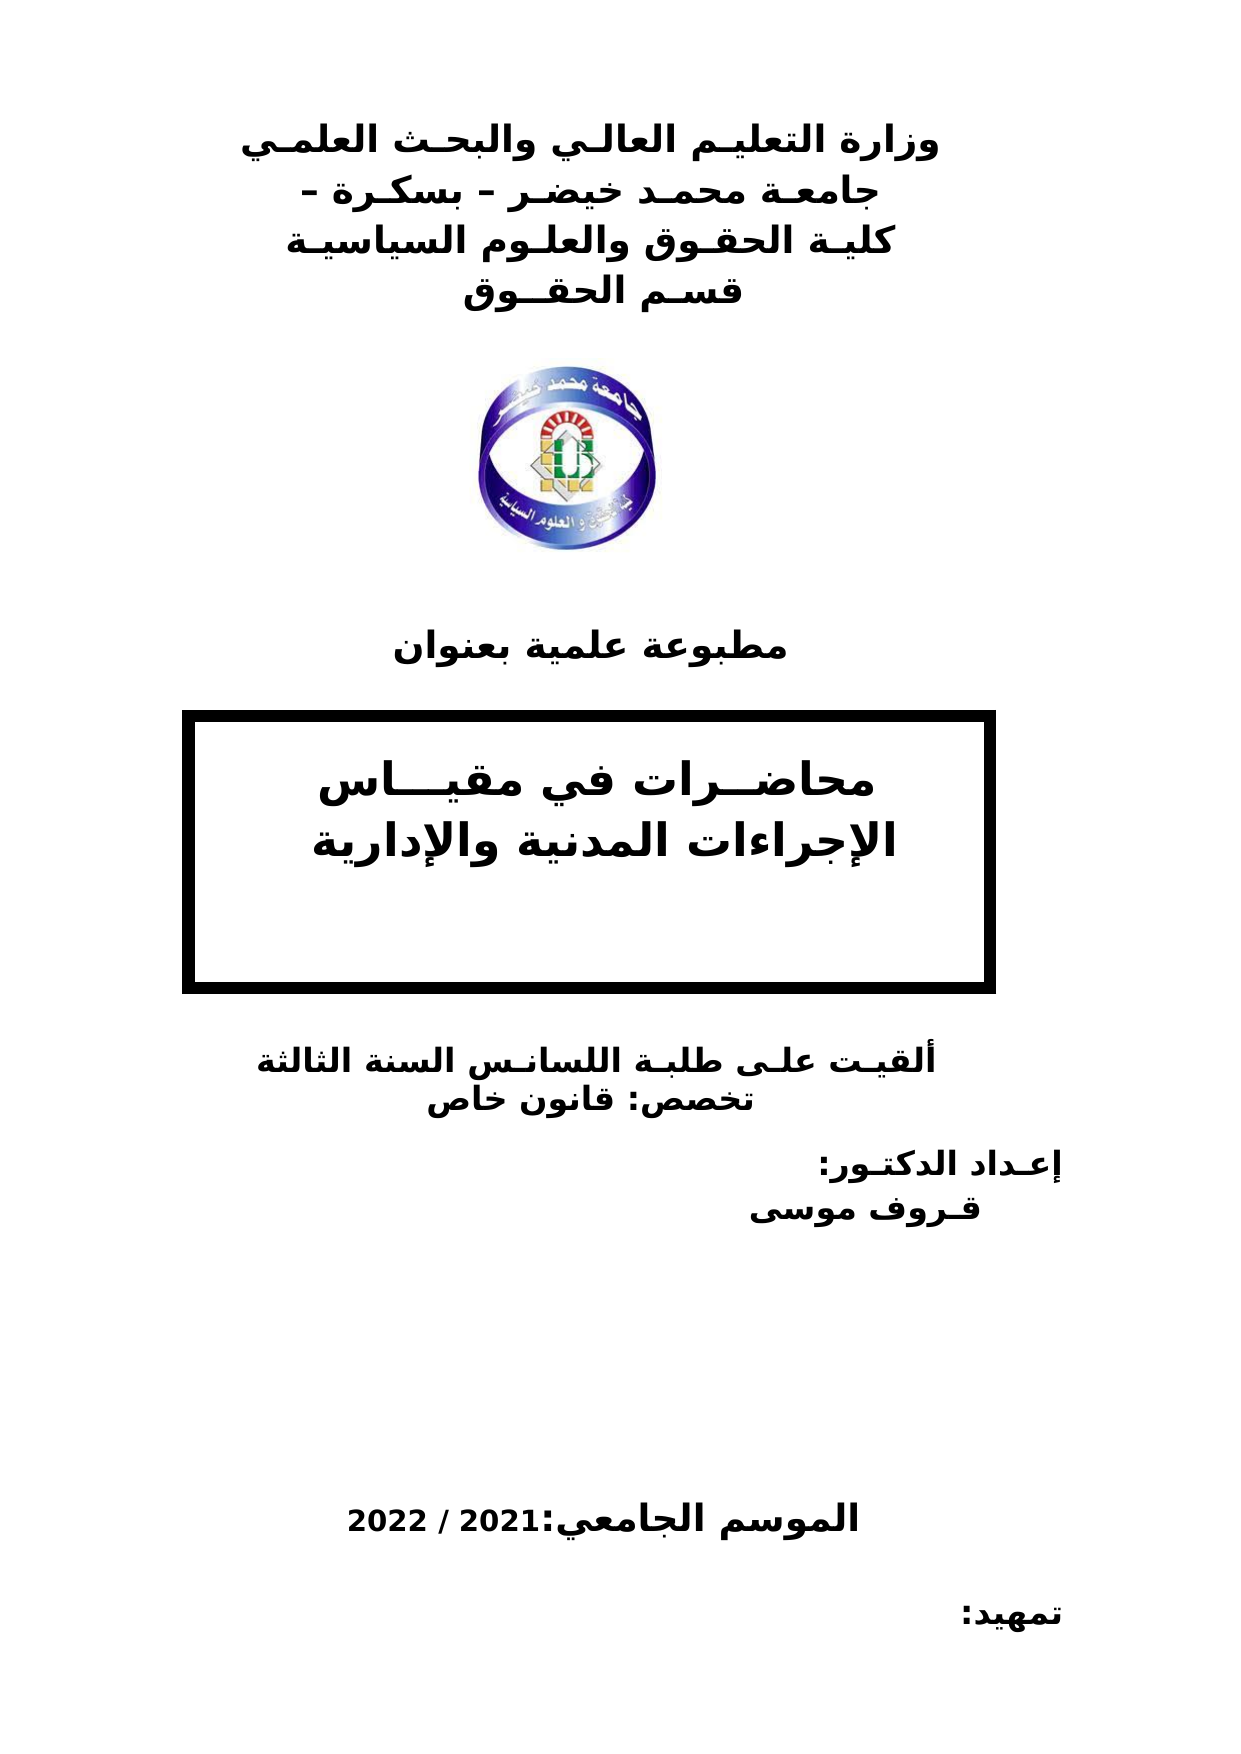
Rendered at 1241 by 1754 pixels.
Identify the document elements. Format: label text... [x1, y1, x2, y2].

text قـروف موسى [118, 1189, 1063, 1228]
text ألقيـت علـى طلبـة اللسانـس السنة الثالثة [118, 1041, 1063, 1080]
text وزارة التعليـم العالـي والبحـث العلمـي [118, 118, 1063, 162]
text تمهيد: [118, 1594, 1063, 1633]
text إعـداد الدكتـور: [118, 1144, 1063, 1183]
text مطبوعة علمية بعنوان [118, 623, 1063, 667]
picture [469, 358, 668, 562]
text كليـة الحقـوق والعلـوم السياسيـة [118, 218, 1063, 262]
text جامعـة محمـد خيضـر – بسكـرة – [118, 168, 1063, 212]
text الموسم الجامعي:2021 / 2022 [118, 1497, 1063, 1541]
text تخصص: قانون خاص [118, 1080, 1063, 1119]
text قسـم الحقــوق [118, 268, 1063, 312]
